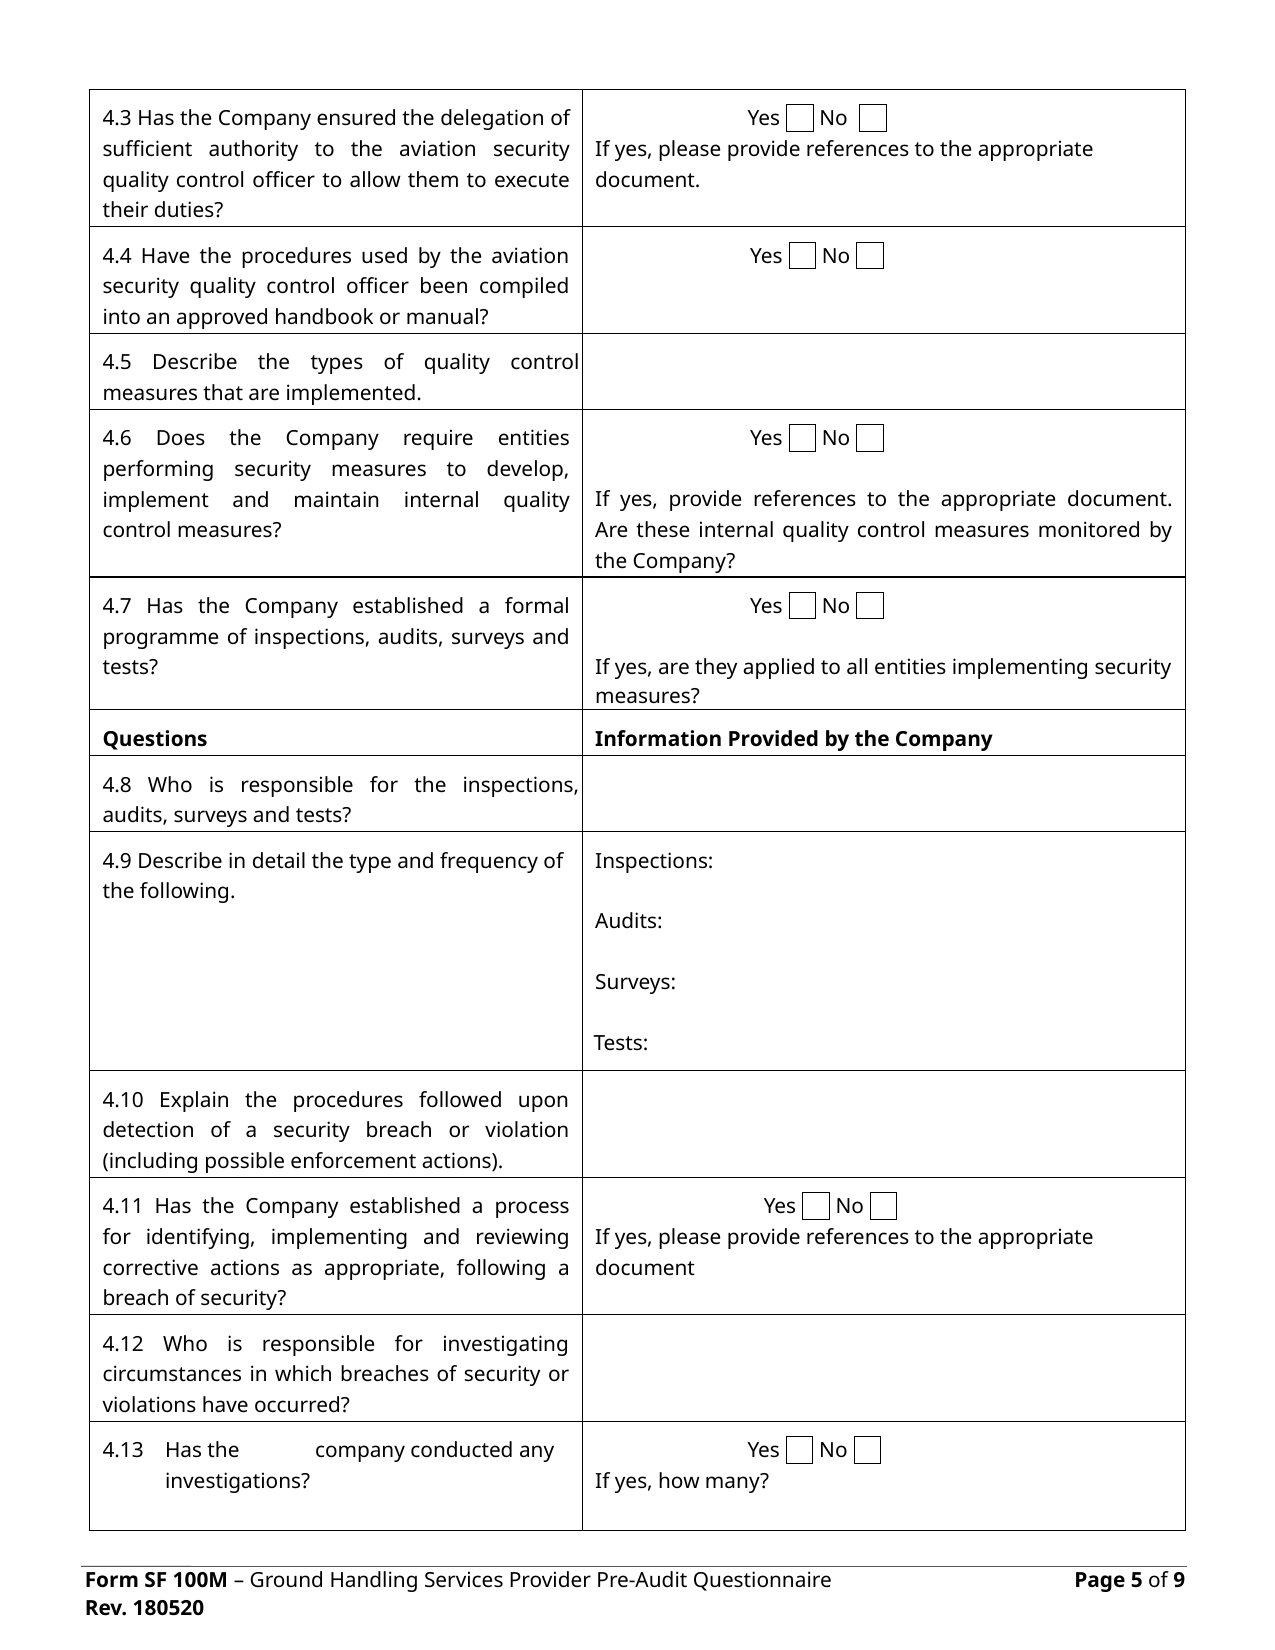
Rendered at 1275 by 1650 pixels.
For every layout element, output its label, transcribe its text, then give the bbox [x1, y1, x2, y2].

table_cell [583, 1071, 1185, 1177]
table_cell 4.4 Have the procedures used by the aviation security quality control officer been compiled into an approved handbook or manual? [90, 227, 582, 333]
table_cell Questions [90, 710, 582, 755]
table_cell 4.3 Has the Company ensured the delegation of sufficient authority to the aviation security quality control officer to allow them to execute their duties? [90, 90, 582, 226]
table_cell Yes No If yes, please provide references to the appropriate document [583, 1178, 1185, 1314]
table_cell Inspections: Audits: Surveys: Tests: [583, 832, 1185, 1070]
table_cell 4.12 Who is responsible for investigating circumstances in which breaches of security or violations have occurred? [90, 1315, 582, 1421]
table_cell Information Provided by the Company [583, 710, 1185, 755]
table_cell [583, 334, 1185, 409]
table_cell 4.10 Explain the procedures followed upon detection of a security breach or violation (including possible enforcement actions). [90, 1071, 582, 1177]
table_cell Yes No If yes, are they applied to all entities implementing security measures? [583, 578, 1185, 709]
table_cell 4.5 Describe the types of quality control measures that are implemented. [90, 334, 582, 409]
table_cell Yes No If yes, how many? [583, 1422, 1185, 1530]
table_cell 4.8 Who is responsible for the inspections, audits, surveys and tests? [90, 756, 582, 831]
table_cell 4.13 Has the company conducted any investigations? [90, 1422, 582, 1530]
table_cell 4.6 Does the Company require entities performing security measures to develop, implement and maintain internal quality control measures? [90, 410, 582, 576]
table_cell 4.9 Describe in detail the type and frequency of the following. [90, 832, 582, 1070]
table_cell 4.11 Has the Company established a process for identifying, implementing and reviewing corrective actions as appropriate, following a breach of security? [90, 1178, 582, 1314]
table_cell Yes No If yes, provide references to the appropriate document. Are these internal quality control measures monitored by the Company? [583, 410, 1185, 576]
table_cell [583, 756, 1185, 831]
table_cell Yes No If yes, please provide references to the appropriate document. [583, 90, 1185, 226]
table_cell 4.7 Has the Company established a formal programme of inspections, audits, surveys and tests? [90, 578, 582, 709]
table_cell Yes No [583, 227, 1185, 333]
table_cell [583, 1315, 1185, 1421]
